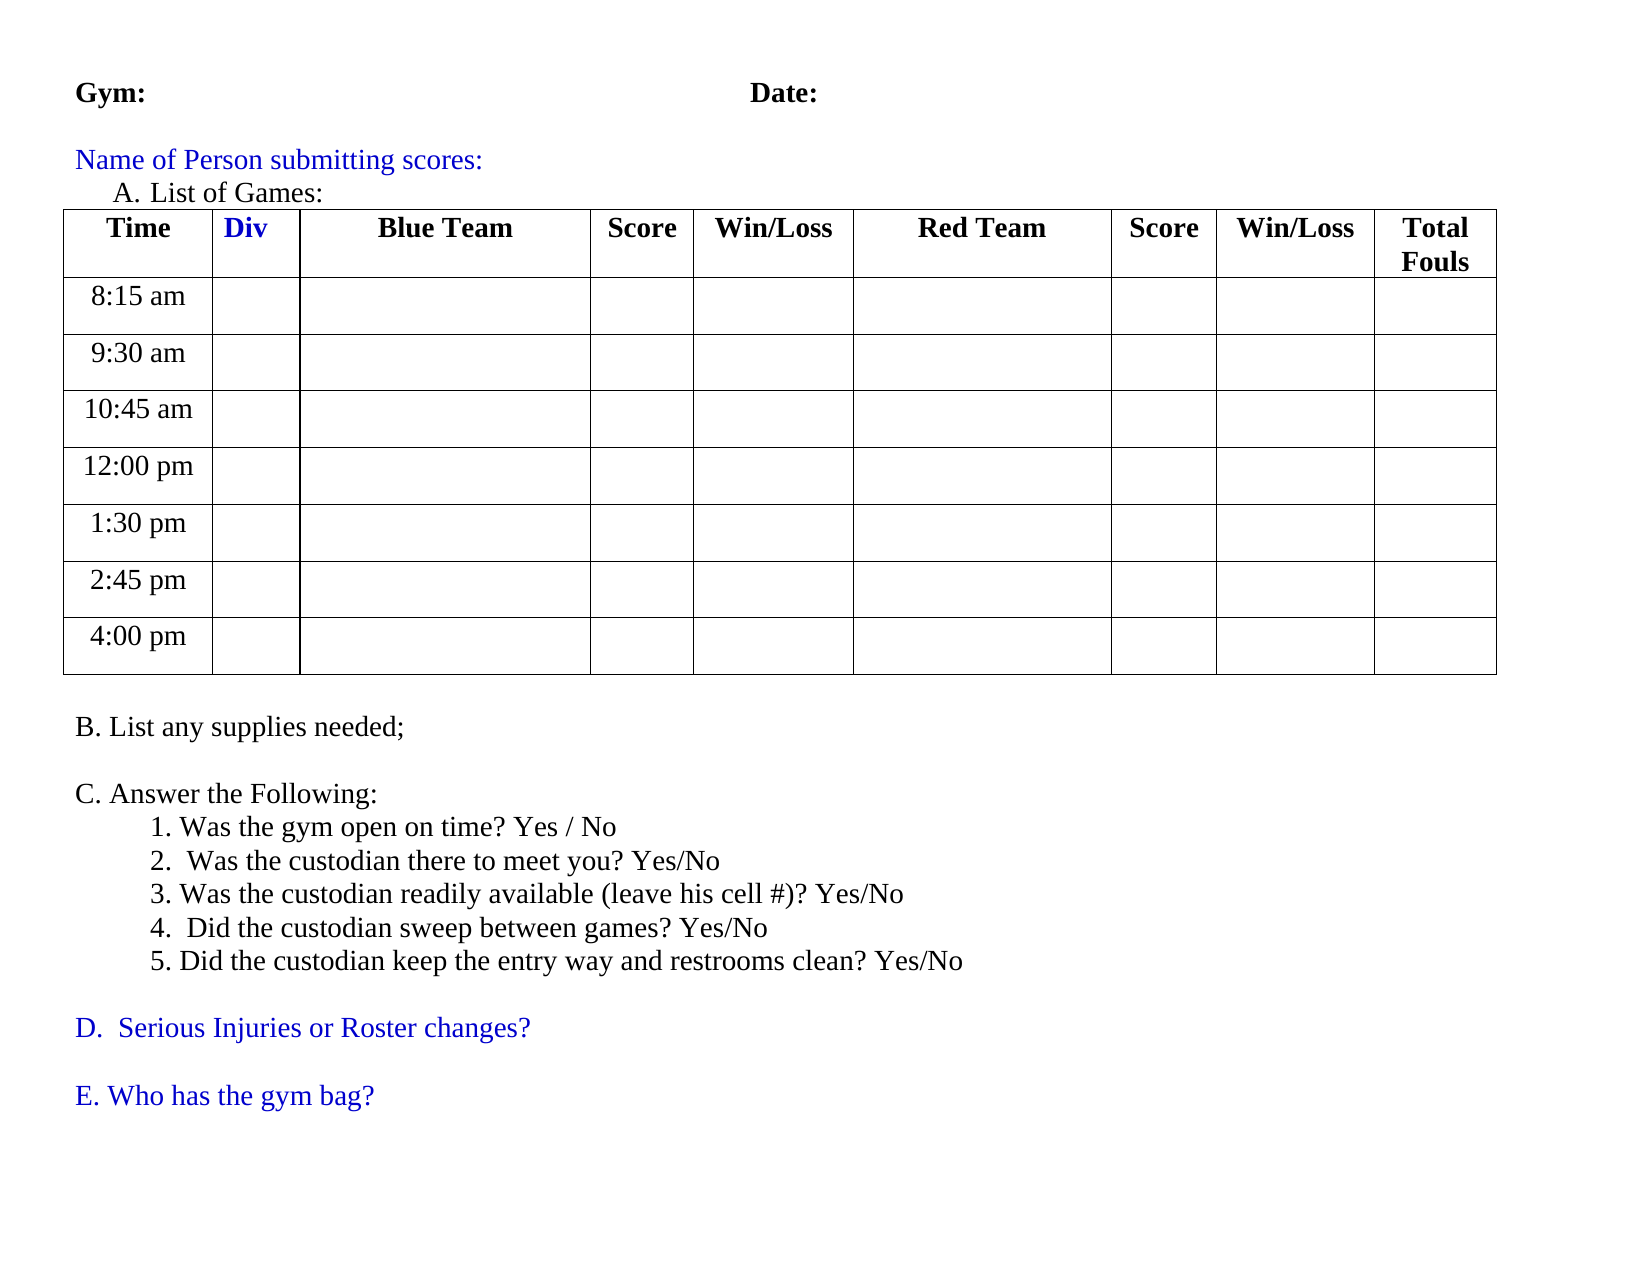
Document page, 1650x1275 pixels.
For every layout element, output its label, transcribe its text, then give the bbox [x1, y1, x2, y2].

text 2. Was the custodian there to meet you? Yes/No [150, 843, 1575, 876]
table_cell [1112, 448, 1216, 504]
table_cell [591, 335, 693, 390]
table_cell [1217, 391, 1374, 447]
table_cell [591, 618, 693, 674]
table_cell [694, 278, 853, 334]
table_cell [1375, 335, 1496, 390]
text 1. Was the gym open on time? Yes / No [75, 809, 1575, 843]
table_cell [213, 278, 299, 334]
table_header Blue Team [301, 210, 590, 277]
table_cell [694, 562, 853, 617]
table_cell 9:30 am [64, 335, 212, 390]
table_cell [854, 335, 1111, 390]
table_cell [1217, 505, 1374, 561]
table_cell [1217, 278, 1374, 334]
table_cell [591, 278, 693, 334]
text Gym: Date: [75, 75, 1575, 108]
table_cell 2:45 pm [64, 562, 212, 617]
table_header Time [64, 210, 212, 277]
text 5. Did the custodian keep the entry way and restrooms clean? Yes/No [75, 943, 1575, 977]
table_cell [854, 448, 1111, 504]
table_header Div [213, 210, 299, 277]
table_cell [213, 448, 299, 504]
table_cell [1112, 562, 1216, 617]
table_cell [301, 448, 590, 504]
text D. Serious Injuries or Roster changes? [75, 1011, 1575, 1044]
table_cell [1375, 505, 1496, 561]
table_cell [694, 448, 853, 504]
table_cell [301, 618, 590, 674]
table_cell [854, 391, 1111, 447]
table_cell [1375, 448, 1496, 504]
table_cell [1375, 391, 1496, 447]
table_cell 8:15 am [64, 278, 212, 334]
table_cell [591, 448, 693, 504]
table_header Red Team [854, 210, 1111, 277]
text E. Who has the gym bag? [75, 1078, 1575, 1111]
table_cell [301, 505, 590, 561]
table_cell [854, 562, 1111, 617]
table_cell 12:00 pm [64, 448, 212, 504]
table_cell [301, 562, 590, 617]
table_cell [1375, 562, 1496, 617]
table_cell [213, 335, 299, 390]
table_cell 10:45 am [64, 391, 212, 447]
table_cell [1217, 335, 1374, 390]
table_header Win/Loss [1217, 210, 1374, 277]
table_cell [213, 618, 299, 674]
table_cell [1112, 278, 1216, 334]
table_cell [694, 335, 853, 390]
list List of Games: [112, 176, 1575, 209]
table_header Score [591, 210, 693, 277]
text Name of Person submitting scores: [75, 142, 1575, 176]
table_cell [591, 505, 693, 561]
table_header Total Fouls [1375, 210, 1496, 277]
table_header Score [1112, 210, 1216, 277]
table_cell [301, 391, 590, 447]
table_cell [1112, 505, 1216, 561]
table_cell [301, 278, 590, 334]
table_cell [854, 618, 1111, 674]
table_cell [694, 618, 853, 674]
table_cell 4:00 pm [64, 618, 212, 674]
table_cell [301, 335, 590, 390]
table_header Win/Loss [694, 210, 853, 277]
table_cell [1112, 335, 1216, 390]
table_cell [1112, 391, 1216, 447]
table_cell [591, 391, 693, 447]
table_cell [213, 562, 299, 617]
table_cell [694, 505, 853, 561]
text 3. Was the custodian readily available (leave his cell #)? Yes/No [150, 876, 1575, 910]
table_cell [1375, 278, 1496, 334]
text C. Answer the Following: [75, 776, 1575, 809]
table_cell [1217, 618, 1374, 674]
table_cell [1217, 448, 1374, 504]
table_cell [591, 562, 693, 617]
table_cell [213, 391, 299, 447]
table_cell [854, 505, 1111, 561]
table_cell [1375, 618, 1496, 674]
text 4. Did the custodian sweep between games? Yes/No [75, 910, 1575, 943]
table_cell [854, 278, 1111, 334]
table_cell [1112, 618, 1216, 674]
table_cell [1217, 562, 1374, 617]
text B. List any supplies needed; [75, 709, 1575, 742]
table_cell 1:30 pm [64, 505, 212, 561]
table_cell [694, 391, 853, 447]
table_cell [213, 505, 299, 561]
